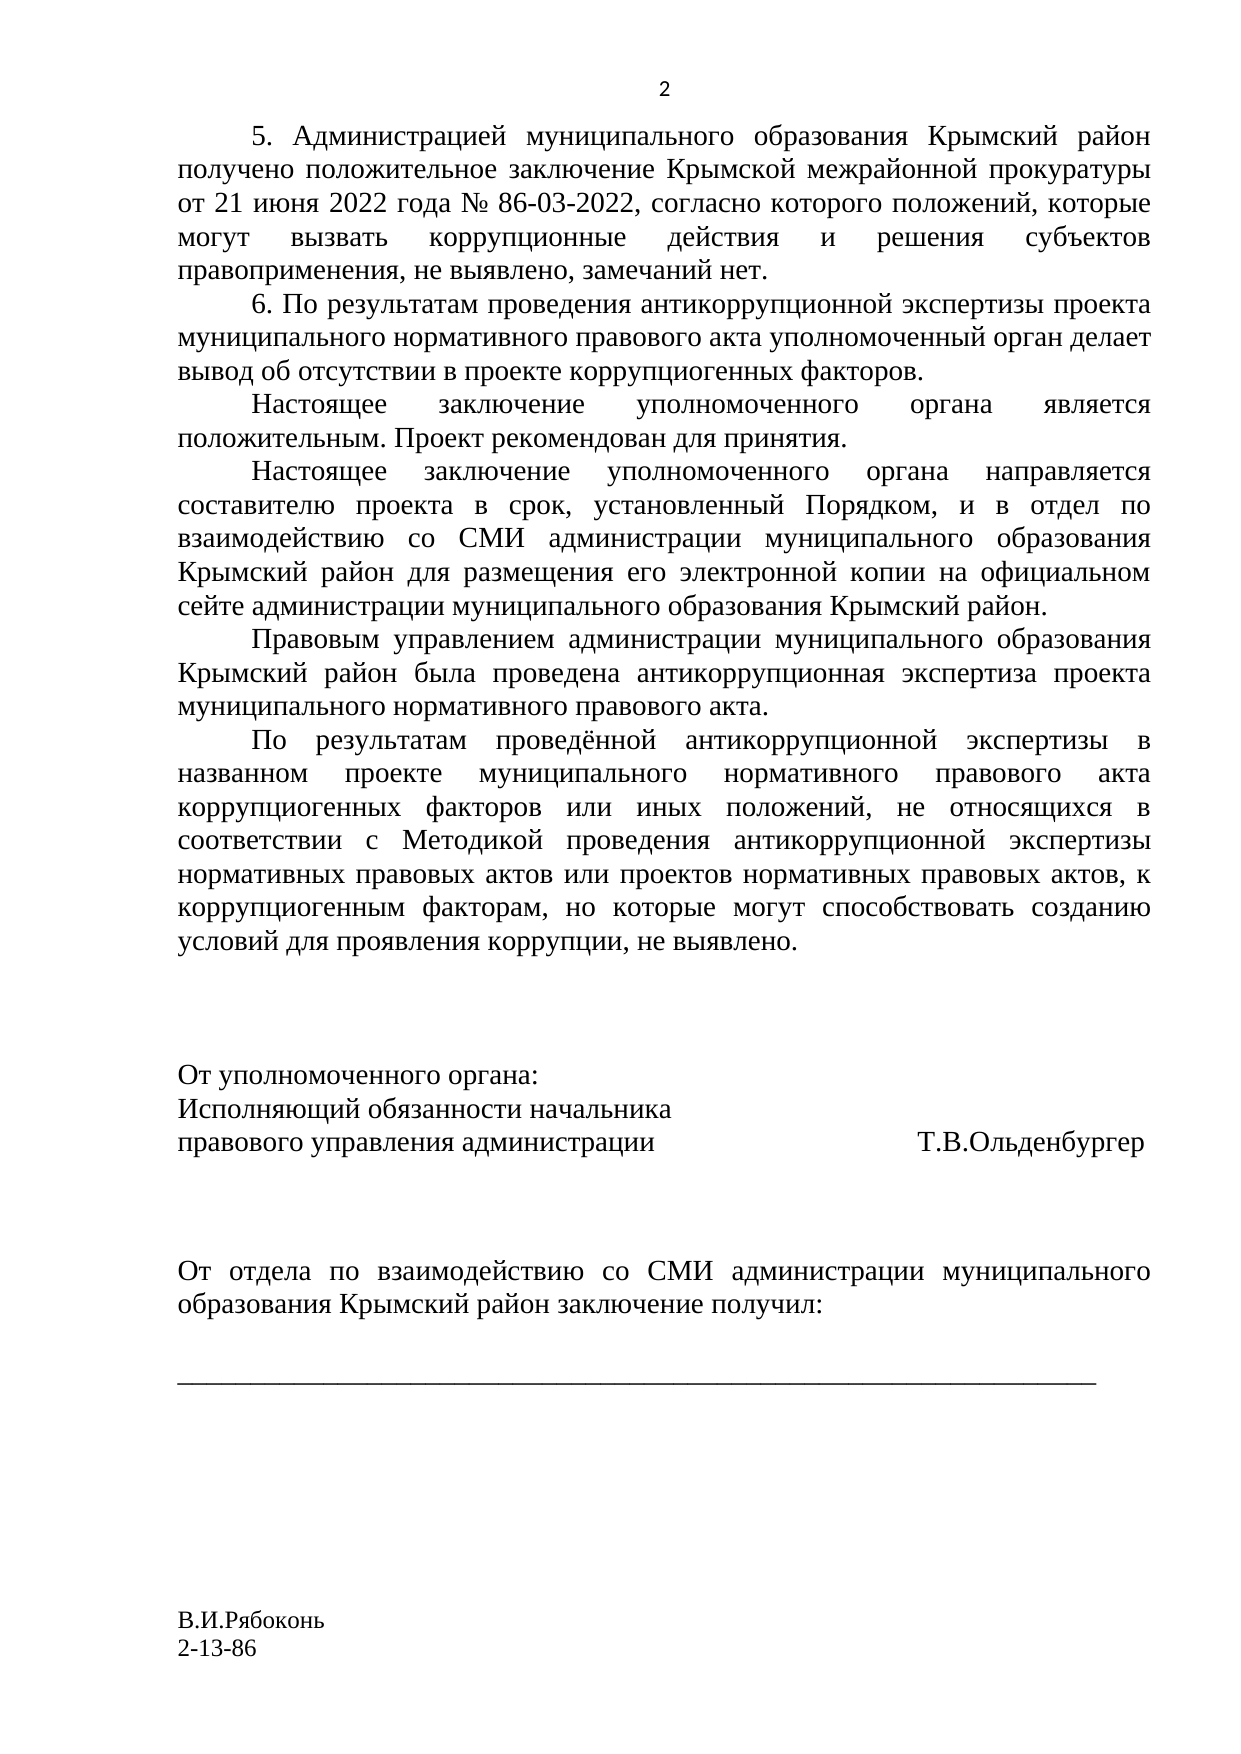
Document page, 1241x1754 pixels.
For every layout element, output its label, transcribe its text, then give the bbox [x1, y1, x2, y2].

text Исполняющий обязанности начальника [177, 1091, 1152, 1124]
text Настоящее заключение уполномоченного органа является положительным. Проект рекомендован для принятия. [177, 386, 1152, 453]
text _______________________________________________________________ [177, 1354, 1152, 1387]
text В.И.Рябоконь [177, 1605, 1152, 1633]
text 5. Администрацией муниципального образования Крымский район получено положительное заключение Крымской межрайонной прокуратуры от 21 июня 2022 года № 86-03-2022, согласно которого положений, которые могут вызвать коррупционные действия и решения субъектов правоприменения, не выявлено, замечаний нет. [177, 118, 1152, 286]
text 2-13-86 [177, 1633, 1152, 1662]
text Настоящее заключение уполномоченного органа направляется составителю проекта в срок, установленный Порядком, и в отдел по взаимодействию со СМИ администрации муниципального образования Крымский район для размещения его электронной копии на официальном сейте администрации муниципального образования Крымский район. [177, 453, 1152, 621]
text От отдела по взаимодействию со СМИ администрации муниципального образования Крымский район заключение получил: [177, 1253, 1152, 1320]
text По результатам проведённой антикоррупционной экспертизы в названном проекте муниципального нормативного правового акта коррупциогенных факторов или иных положений, не относящихся в соответствии с Методикой проведения антикоррупционной экспертизы нормативных правовых актов или проектов нормативных правовых актов, к коррупциогенным факторам, но которые могут способствовать созданию условий для проявления коррупции, не выявлено. [177, 722, 1152, 957]
text правового управления администрации Т.В.Ольденбургер [177, 1124, 1152, 1158]
text 6. По результатам проведения антикоррупционной экспертизы проекта муниципального нормативного правового акта уполномоченный орган делает вывод об отсутствии в проекте коррупциогенных факторов. [177, 286, 1152, 386]
text От уполномоченного органа: [177, 1057, 1152, 1091]
text Правовым управлением администрации муниципального образования Крымский район была проведена антикоррупционная экспертиза проекта муниципального нормативного правового акта. [177, 621, 1152, 722]
